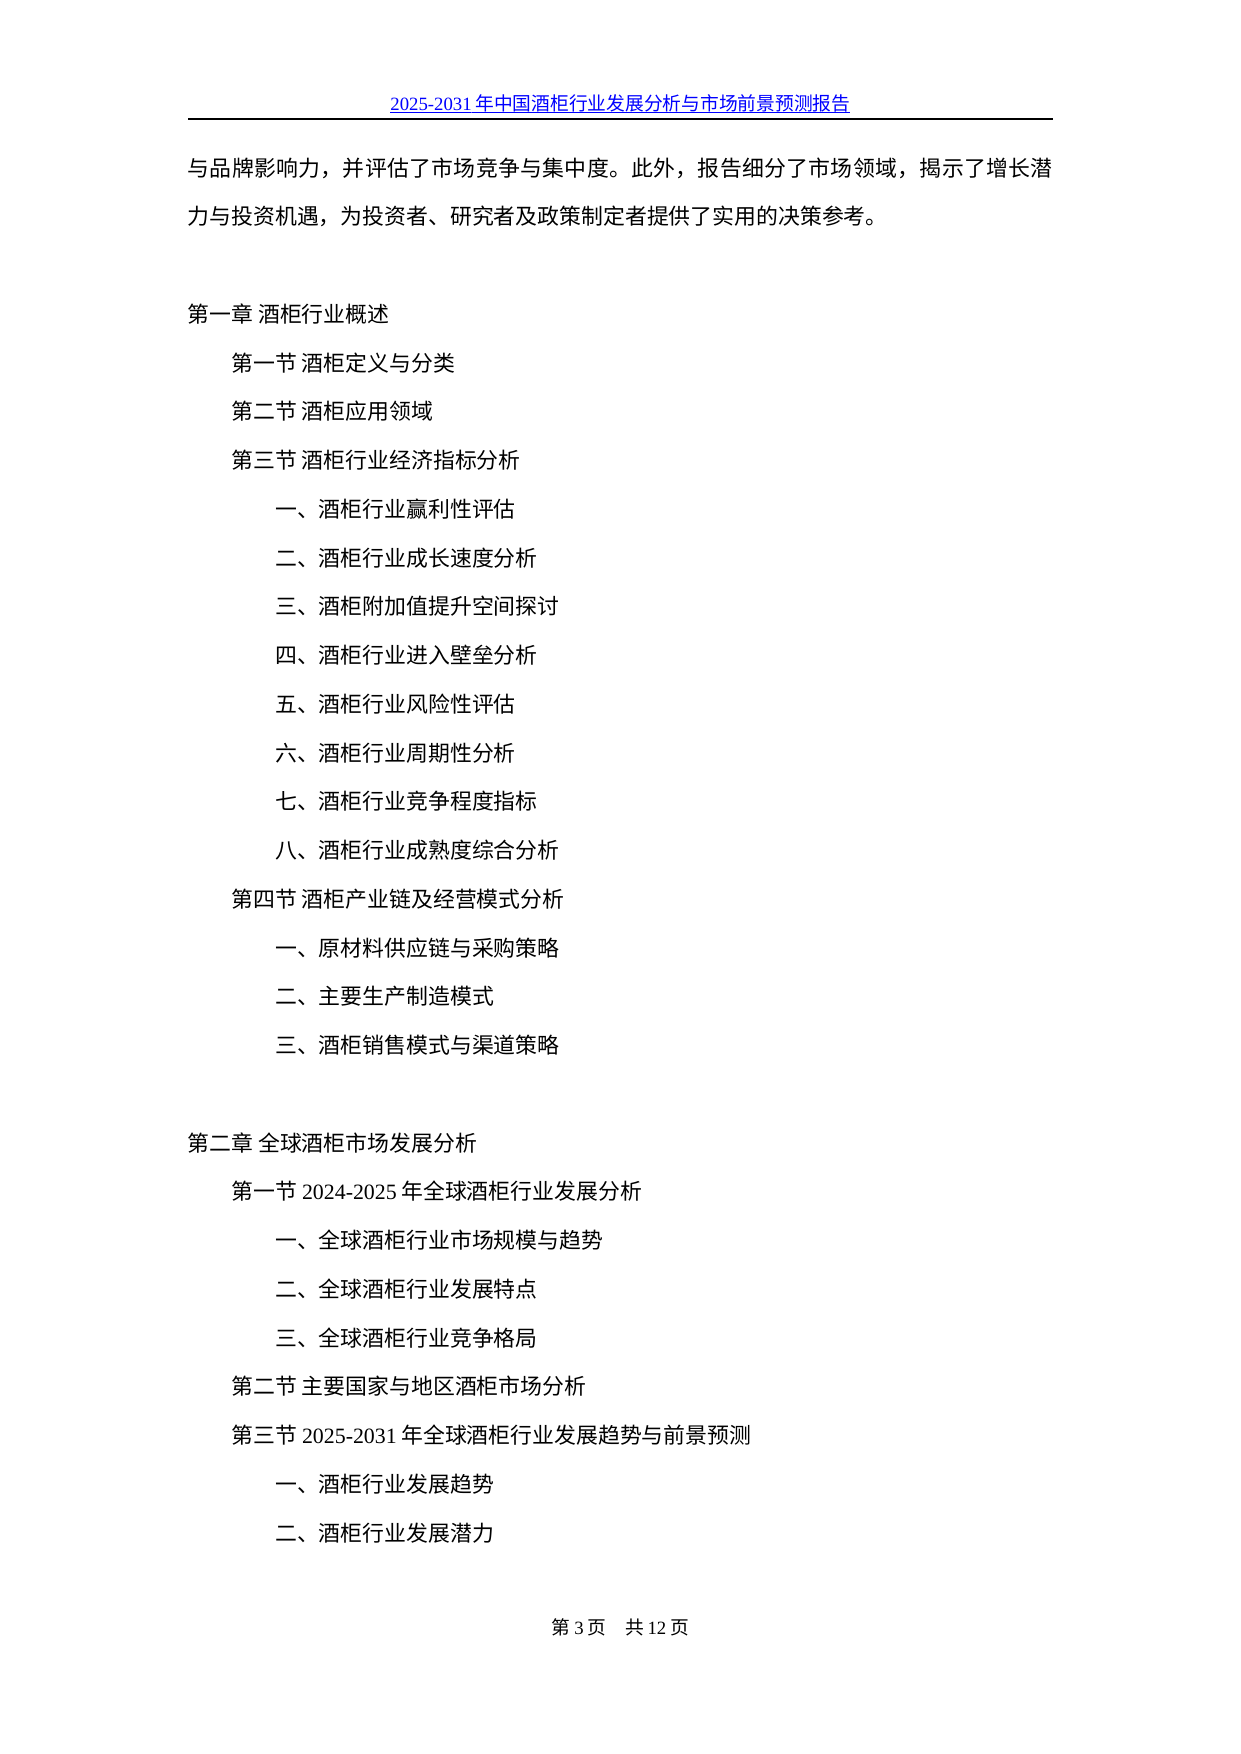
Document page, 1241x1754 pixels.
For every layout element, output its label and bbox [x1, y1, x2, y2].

text [187, 150, 1053, 1548]
